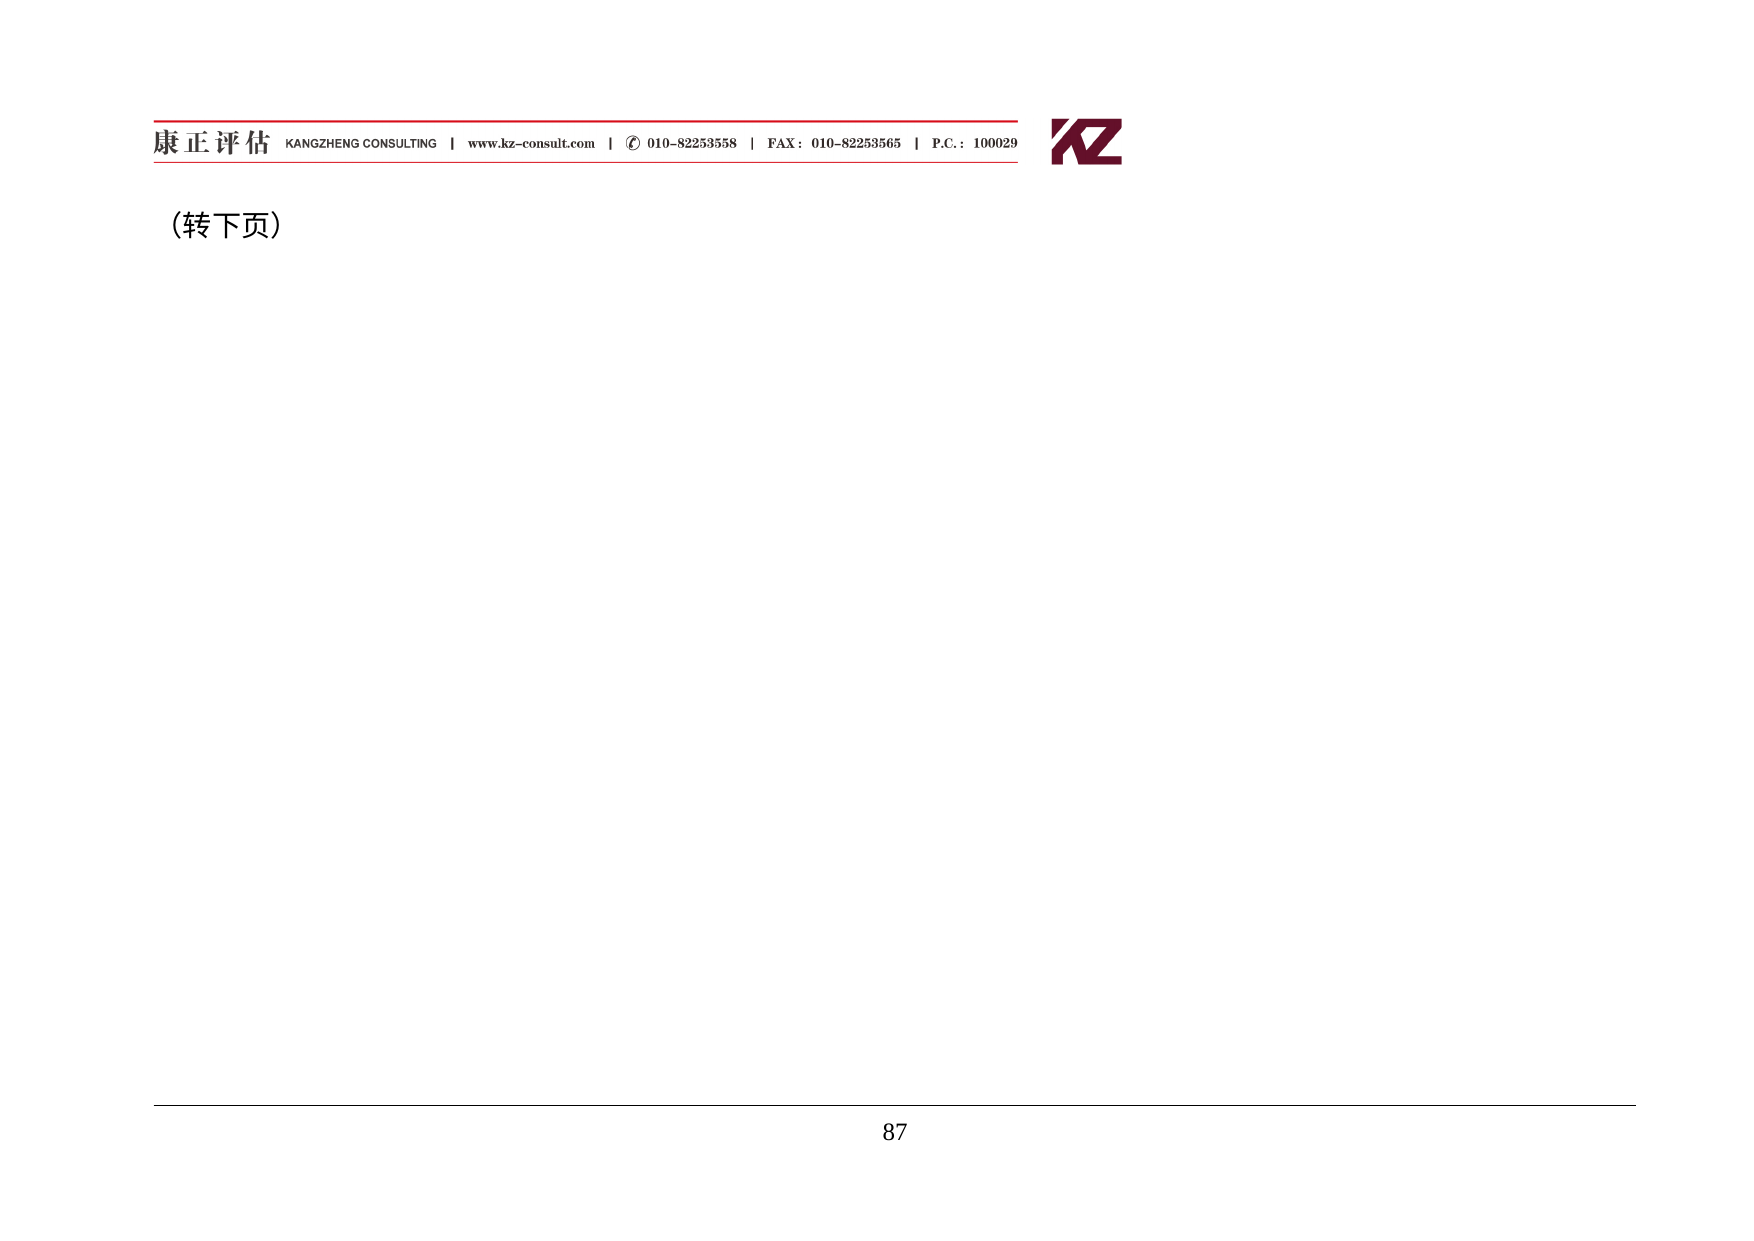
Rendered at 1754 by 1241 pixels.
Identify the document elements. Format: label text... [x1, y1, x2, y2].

picture [153, 118, 1122, 165]
text （转下页） [153, 202, 1636, 245]
